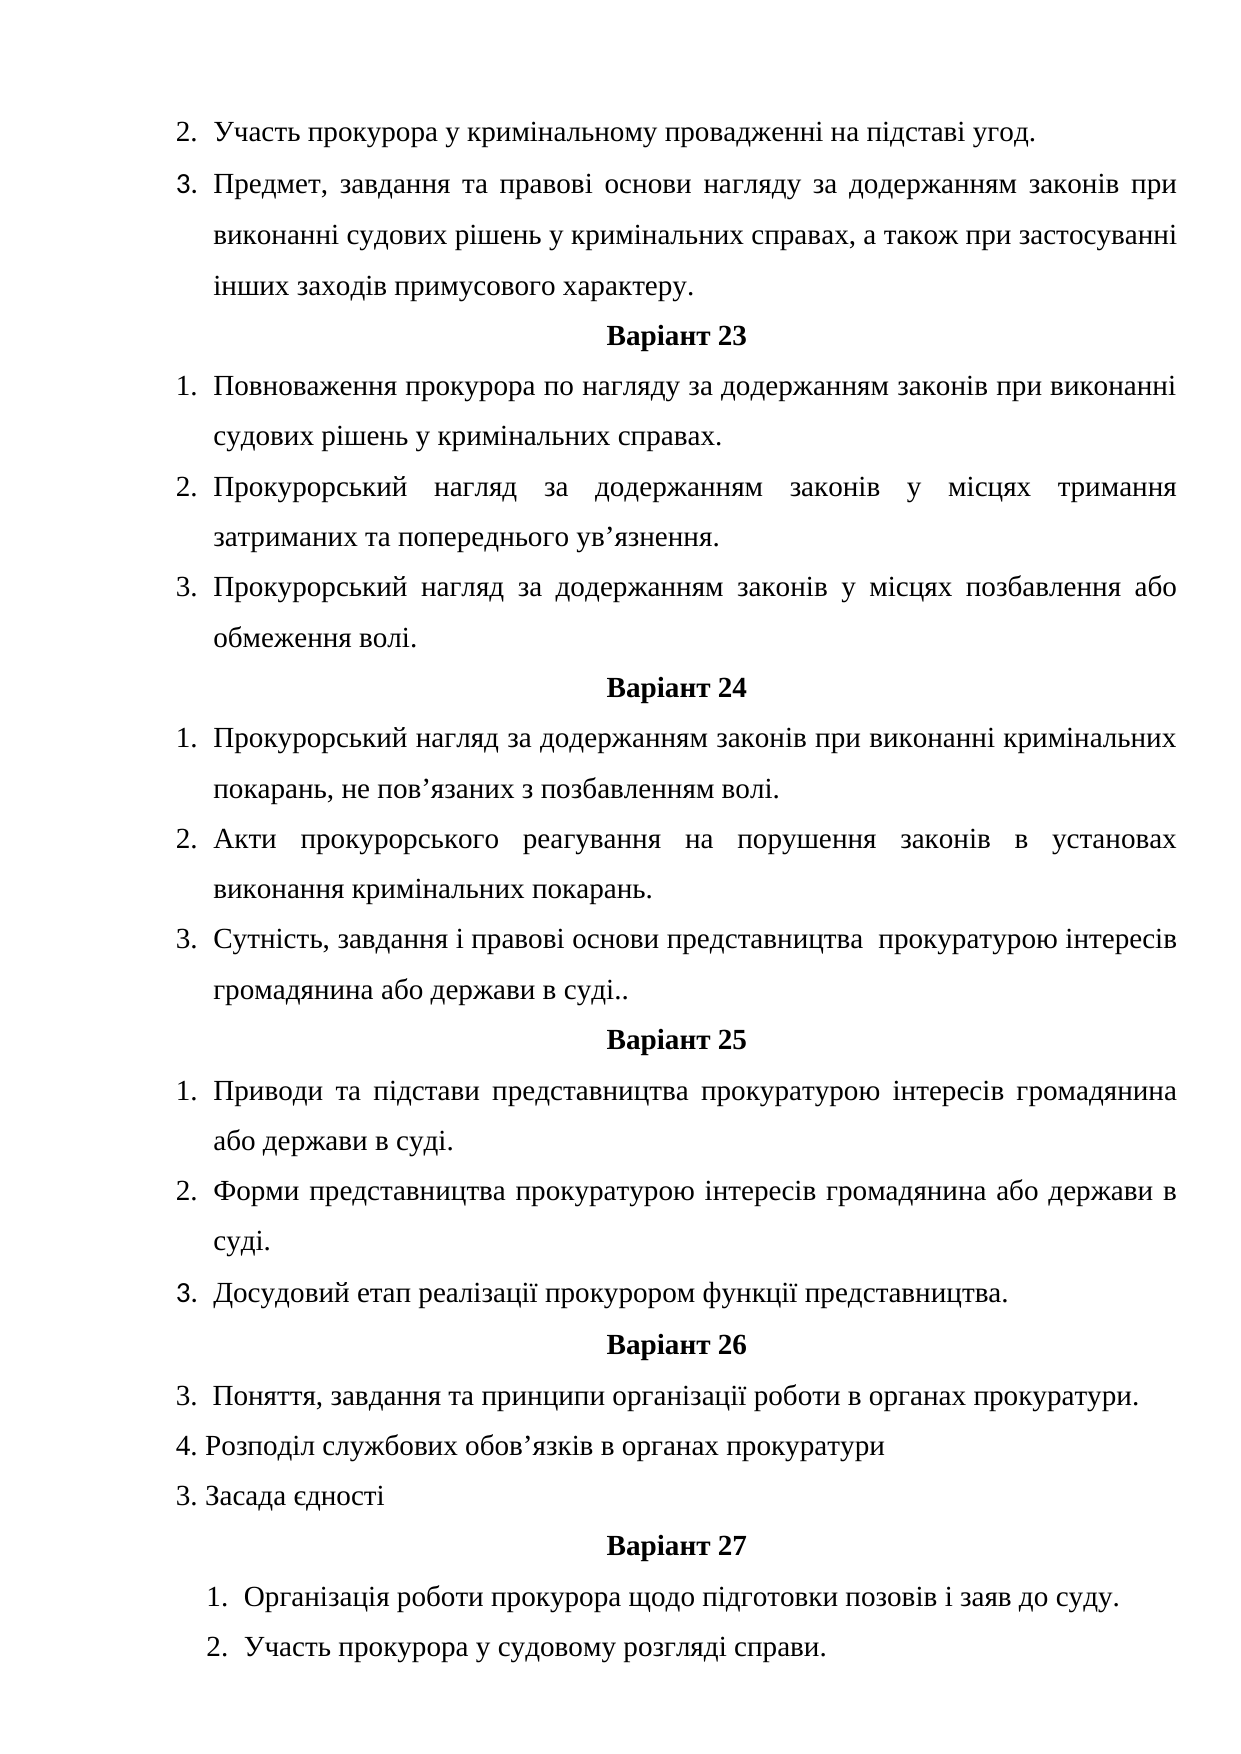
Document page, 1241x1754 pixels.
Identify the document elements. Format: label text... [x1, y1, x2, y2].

list Розподіл службових обов’язків в органах прокуратури [131, 1428, 1178, 1461]
list Досудовий етап реалізації прокурором функції представництва. [176, 1274, 1178, 1309]
list Участь прокурора у судовому розгляді справи. [206, 1629, 1178, 1663]
list Приводи та підстави представництва прокуратурою інтересів громадянина або держави в суді. [176, 1073, 1178, 1156]
list Прокурорський нагляд за додержанням законів при виконанні кримінальних покарань, не пов’язаних з позбавленням волі. [176, 720, 1178, 804]
list Форми представництва прокуратурою інтересів громадянина або держави в суді. [176, 1173, 1178, 1257]
text Варіант 26 [131, 1327, 1178, 1361]
list Акти прокурорського реагування на порушення законів в установах виконання кримінальних покарань. [176, 821, 1178, 905]
text 3. Засада єдності [131, 1478, 1178, 1512]
list Поняття, завдання та принципи організації роботи в органах прокуратури. [131, 1378, 1178, 1411]
list Прокурорський нагляд за додержанням законів у місцях тримання затриманих та попереднього ув’язнення. [176, 469, 1178, 553]
list Предмет, завдання та правові основи нагляду за додержанням законів при виконанні судових рішень у кримінальних справах, а також при застосуванні інших заходів примусового характеру. [176, 165, 1178, 301]
list Повноваження прокурора по нагляду за додержанням законів при виконанні судових рішень у кримінальних справах. [176, 368, 1178, 452]
text Варіант 24 [131, 670, 1178, 704]
text Варіант 25 [131, 1022, 1178, 1056]
list Участь прокурора у кримінальному провадженні на підставі угод. [176, 114, 1178, 148]
list Організація роботи прокурора щодо підготовки позовів і заяв до суду. [206, 1579, 1178, 1612]
text Варіант 27 [131, 1528, 1178, 1562]
list Сутність, завдання і правові основи представництва прокуратурою інтересів громадянина або держави в суді.. [176, 922, 1178, 1006]
text Варіант 23 [131, 318, 1178, 351]
list Прокурорський нагляд за додержанням законів у місцях позбавлення або обмеження волі. [176, 569, 1178, 653]
